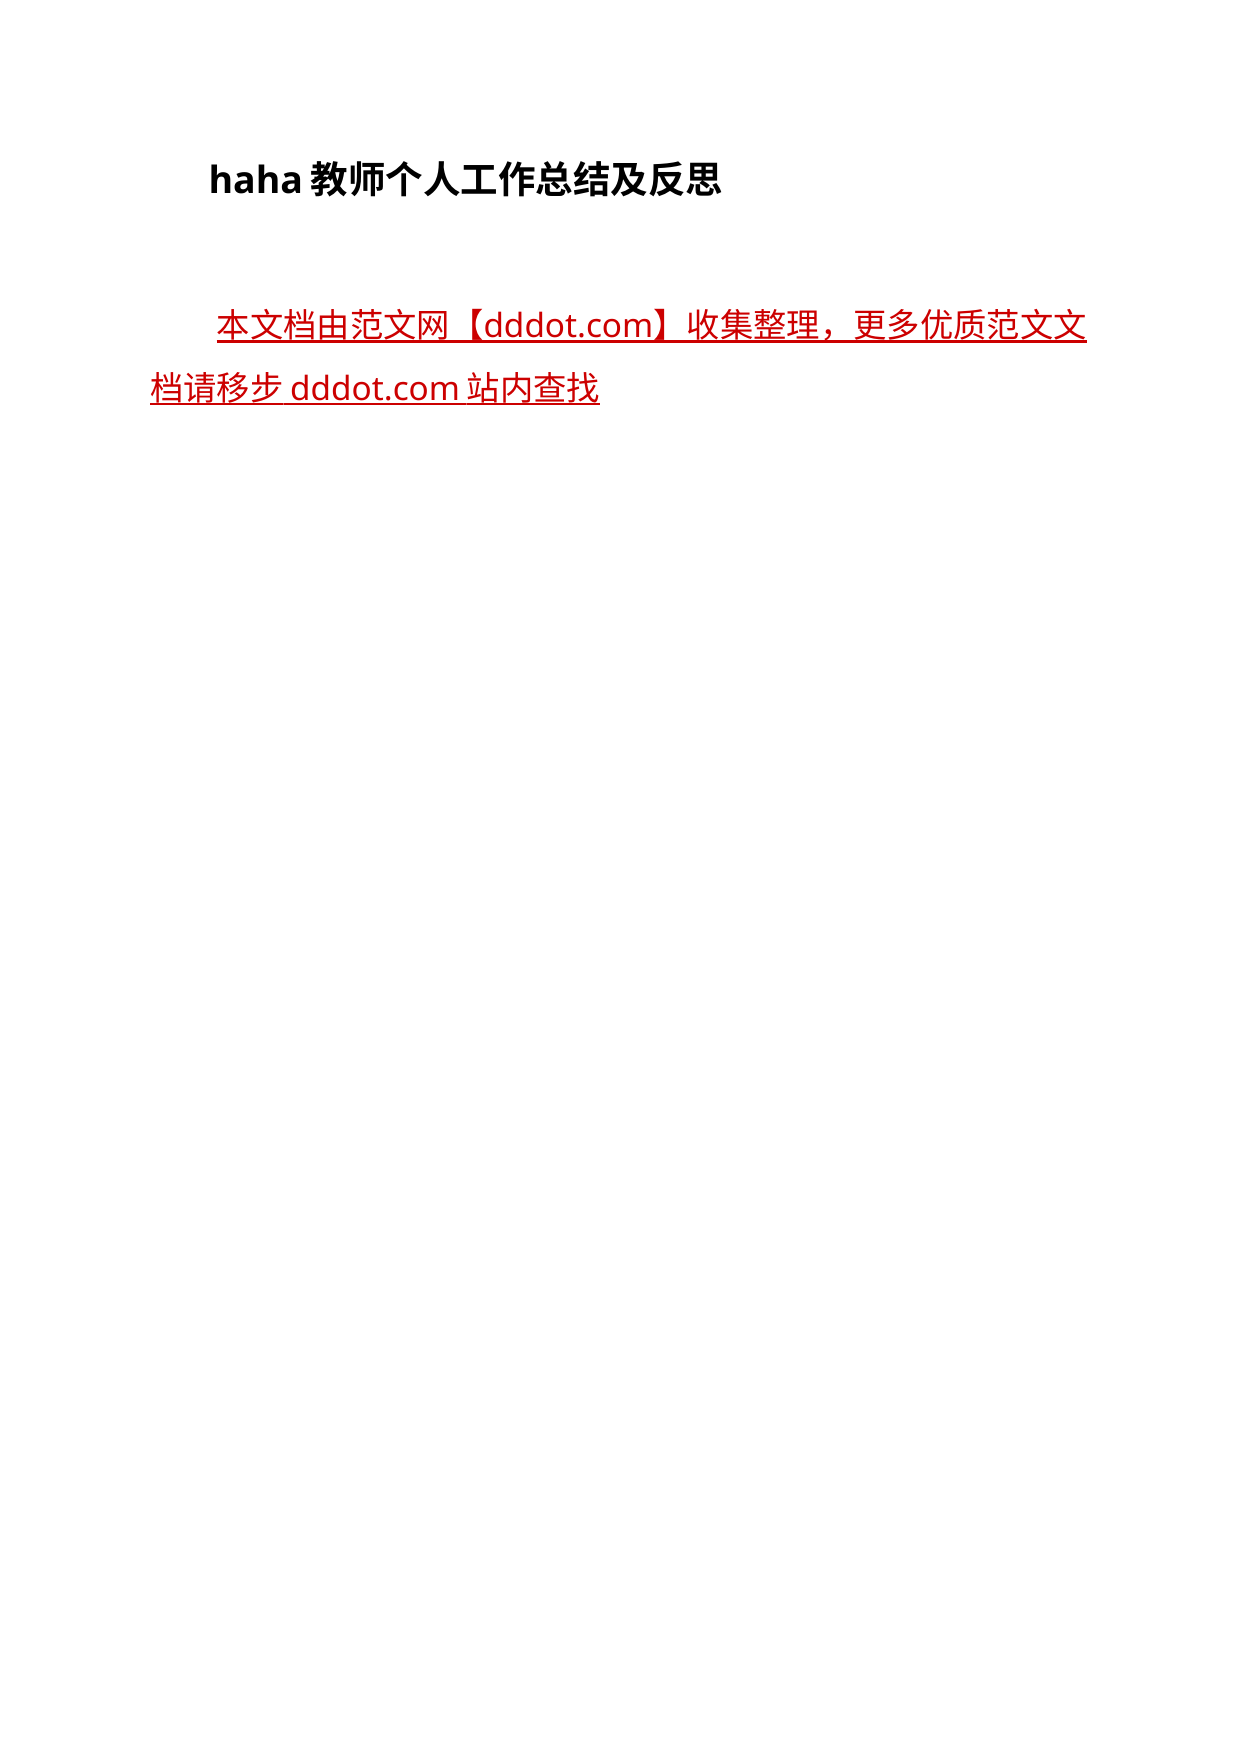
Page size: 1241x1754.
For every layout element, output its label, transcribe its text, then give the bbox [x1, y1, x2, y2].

text haha教师个人工作总结及反思 [150, 150, 1090, 204]
text 本文档由范文网【dddot.com】收集整理，更多优质范文文档请移步dddot.com站内查找 [150, 299, 1090, 410]
